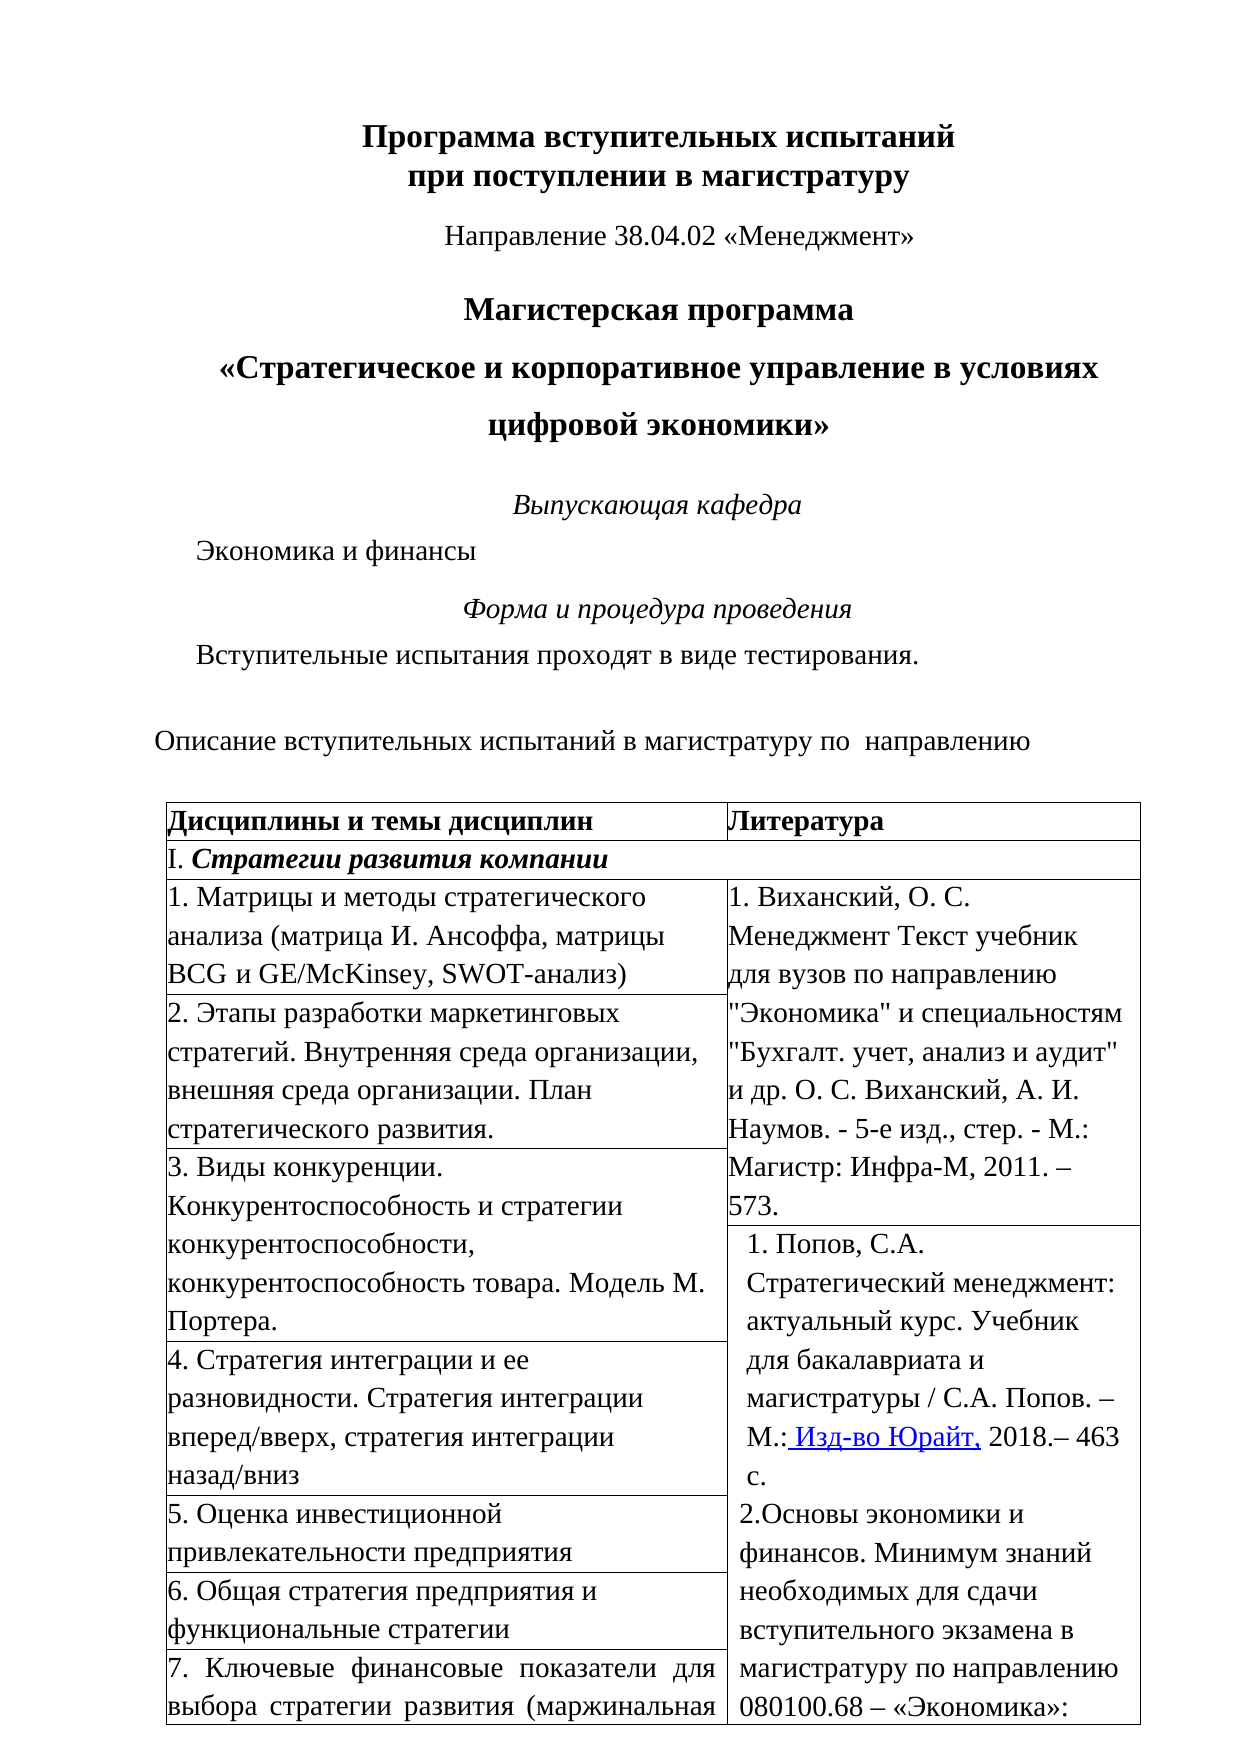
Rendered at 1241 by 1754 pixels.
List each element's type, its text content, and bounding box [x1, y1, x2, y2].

table_cell 3. Виды конкуренции. Конкурентоспособность и стратегии конкурентоспособности, конкурентоспособность товара. Модель М. Портера. [167, 1149, 727, 1341]
table_cell 1. Матрицы и методы стратегического анализа (матрица И. Ансоффа, матрицы BCG и GE/McKinsey, SWOT-анализ) [167, 880, 727, 994]
table_cell 1. Попов, С.А. Стратегический менеджмент: актуальный курс. Учебник для бакалавриата и магистратуры / С.А. Попов. – М.: Изд-во Юрайт, 2018.– 463 с. 2.Основы экономики и финансов. Минимум знаний необходимых для сдачи вступительного экзамена в магистратуру по направлению 080100.68 – «Экономика»: учебное пособие для самостоятельной работы / Е.Д. Вайсман, И.А. Соловьева. – Челябинск: Издательский центр ЮУрГУ, 2013. – 87 с. [728, 1226, 1140, 1724]
text Выпускающая кафедра [154, 487, 1163, 520]
text Программа вступительных испытаний при поступлении в магистратуру [154, 117, 1163, 193]
table_cell 5. Оценка инвестиционной привлекательности предприятия [167, 1496, 727, 1572]
text Магистерская программа «Стратегическое и корпоративное управление в условиях цифровой экономики» [154, 289, 1163, 443]
text Вступительные испытания проходят в виде тестирования. [154, 637, 1163, 671]
text Описание вступительных испытаний в магистратуру по направлению [154, 723, 1163, 757]
table_cell 1. Виханский, О. С. Менеджмент Текст учебник для вузов по направлению "Экономика" и специальностям "Бухгалт. учет, анализ и аудит" и др. О. С. Виханский, А. И. Наумов. - 5-е изд., стер. - М.: Магистр: Инфра-М, 2011. – 573. [728, 880, 1140, 1225]
text Форма и процедура проведения [154, 591, 1163, 625]
table_header Литература [728, 803, 1140, 840]
text Экономика и финансы [154, 533, 1163, 566]
text Направление 38.04.02 «Менеджмент» [154, 218, 1163, 252]
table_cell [167, 1650, 727, 1724]
table_cell 6. Общая стратегия предприятия и функциональные стратегии [167, 1573, 727, 1649]
table_header Дисциплины и темы дисциплин [167, 803, 727, 840]
table_cell 2. Этапы разработки маркетинговых стратегий. Внутренняя среда организации, внешняя среда организации. План стратегического развития. [167, 995, 727, 1148]
table_cell 4. Стратегия интеграции и ее разновидности. Стратегия интеграции вперед/вверх, стратегия интеграции назад/вниз [167, 1342, 727, 1495]
table_cell I. Стратегии развития компании [167, 841, 1140, 878]
